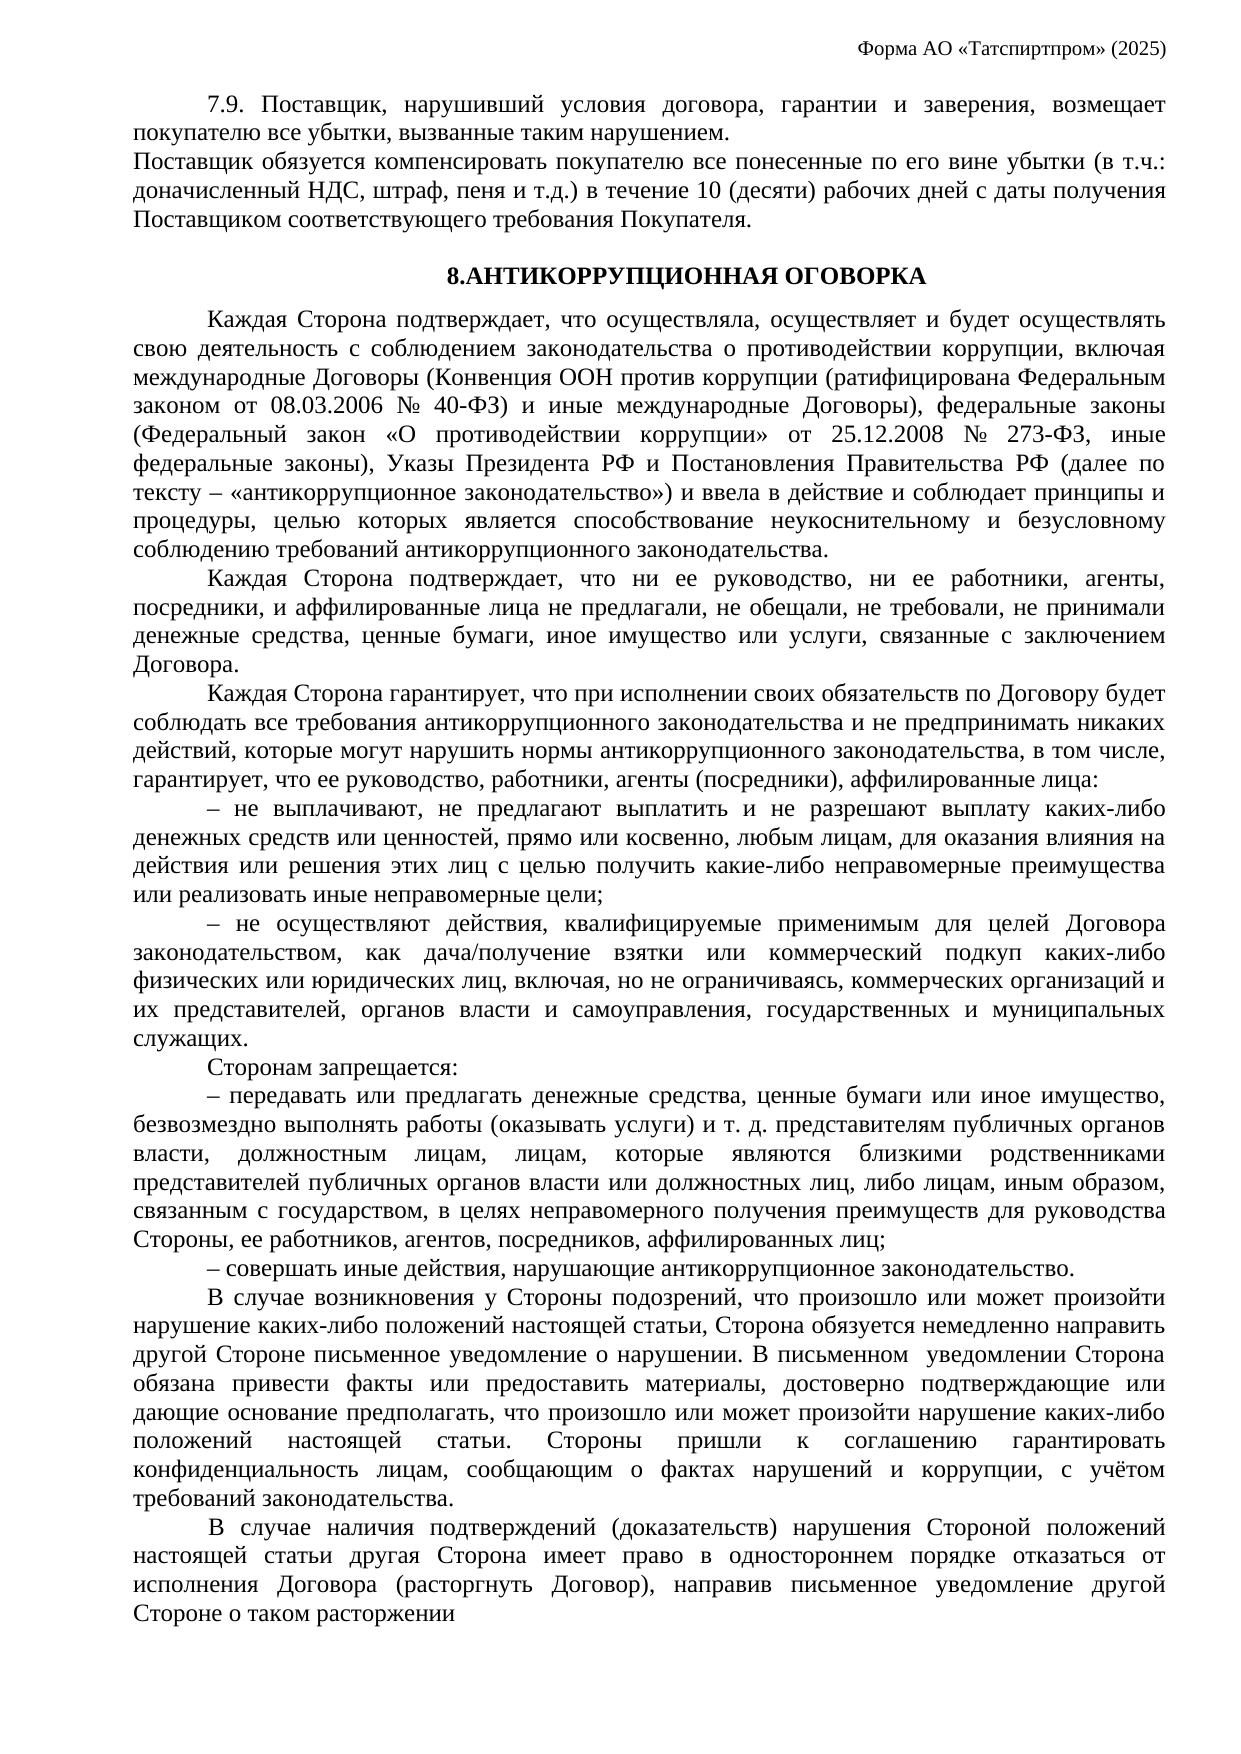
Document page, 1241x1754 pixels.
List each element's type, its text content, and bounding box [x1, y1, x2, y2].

text В случае наличия подтверждений (доказательств) нарушения Стороной положений настоящей статьи другая Сторона имеет право в одностороннем порядке отказаться от исполнения Договора (расторгнуть Договор), направив письменное уведомление другой Стороне о таком расторжении [133, 1512, 1166, 1627]
text – передавать или предлагать денежные средства, ценные бумаги или иное имущество, безвозмездно выполнять работы (оказывать услуги) и т. д. представителям публичных органов власти, должностным лицам, лицам, которые являются близкими родственниками представителей публичных органов власти или должностных лиц, либо лицам, иным образом, связанным с государством, в целях неправомерного получения преимуществ для руководства Стороны, ее работников, агентов, посредников, аффилированных лиц; [133, 1081, 1166, 1253]
text 7.9. Поставщик, нарушивший условия договора, гарантии и заверения, возмещает покупателю все убытки, вызванные таким нарушением. [133, 89, 1166, 146]
text – не выплачивают, не предлагают выплатить и не разрешают выплату каких-либо денежных средств или ценностей, прямо или косвенно, любым лицам, для оказания влияния на действия или решения этих лиц с целью получить какие-либо неправомерные преимущества или реализовать иные неправомерные цели; [133, 793, 1166, 908]
text – совершать иные действия, нарушающие антикоррупционное законодательство. [133, 1253, 1166, 1282]
text Каждая Сторона подтверждает, что осуществляла, осуществляет и будет осуществлять свою деятельность с соблюдением законодательства о противодействии коррупции, включая международные Договоры (Конвенция ООН против коррупции (ратифицирована Федеральным законом от 08.03.2006 № 40-ФЗ) и иные международные Договоры), федеральные законы (Федеральный закон «О противодействии коррупции» от 25.12.2008 № 273-ФЗ, иные федеральные законы), Указы Президента РФ и Постановления Правительства РФ (далее по тексту – «антикоррупционное законодательство») и ввела в действие и соблюдает принципы и процедуры, целью которых является способствование неукоснительному и безусловному соблюдению требований антикоррупционного законодательства. [133, 304, 1166, 563]
text Сторонам запрещается: [133, 1052, 1166, 1081]
text 8.АНТИКОРРУПЦИОННАЯ ОГОВОРКА [133, 261, 1166, 290]
text В случае возникновения у Стороны подозрений, что произошло или может произойти нарушение каких-либо положений настоящей статьи, Сторона обязуется немедленно направить другой Стороне письменное уведомление о нарушении. В письменном уведомлении Сторона обязана привести факты или предоставить материалы, достоверно подтверждающие или дающие основание предполагать, что произошло или может произойти нарушение каких-либо положений настоящей статьи. Стороны пришли к соглашению гарантировать конфиденциальность лицам, сообщающим о фактах нарушений и коррупции, с учётом требований законодательства. [133, 1282, 1166, 1512]
text Поставщик обязуется компенсировать покупателю все понесенные по его вине убытки (в т.ч.: доначисленный НДС, штраф, пеня и т.д.) в течение 10 (десяти) рабочих дней с даты получения Поставщиком соответствующего требования Покупателя. [133, 146, 1166, 232]
text – не осуществляют действия, квалифицируемые применимым для целей Договора законодательством, как дача/получение взятки или коммерческий подкуп каких-либо физических или юридических лиц, включая, но не ограничиваясь, коммерческих организаций и их представителей, органов власти и самоуправления, государственных и муниципальных служащих. [133, 908, 1166, 1052]
text Каждая Сторона гарантирует, что при исполнении своих обязательств по Договору будет соблюдать все требования антикоррупционного законодательства и не предпринимать никаких действий, которые могут нарушить нормы антикоррупционного законодательства, в том числе, гарантирует, что ее руководство, работники, агенты (посредники), аффилированные лица: [133, 678, 1166, 793]
text Каждая Сторона подтверждает, что ни ее руководство, ни ее работники, агенты, посредники, и аффилированные лица не предлагали, не обещали, не требовали, не принимали денежные средства, ценные бумаги, иное имущество или услуги, связанные с заключением Договора. [133, 563, 1166, 678]
